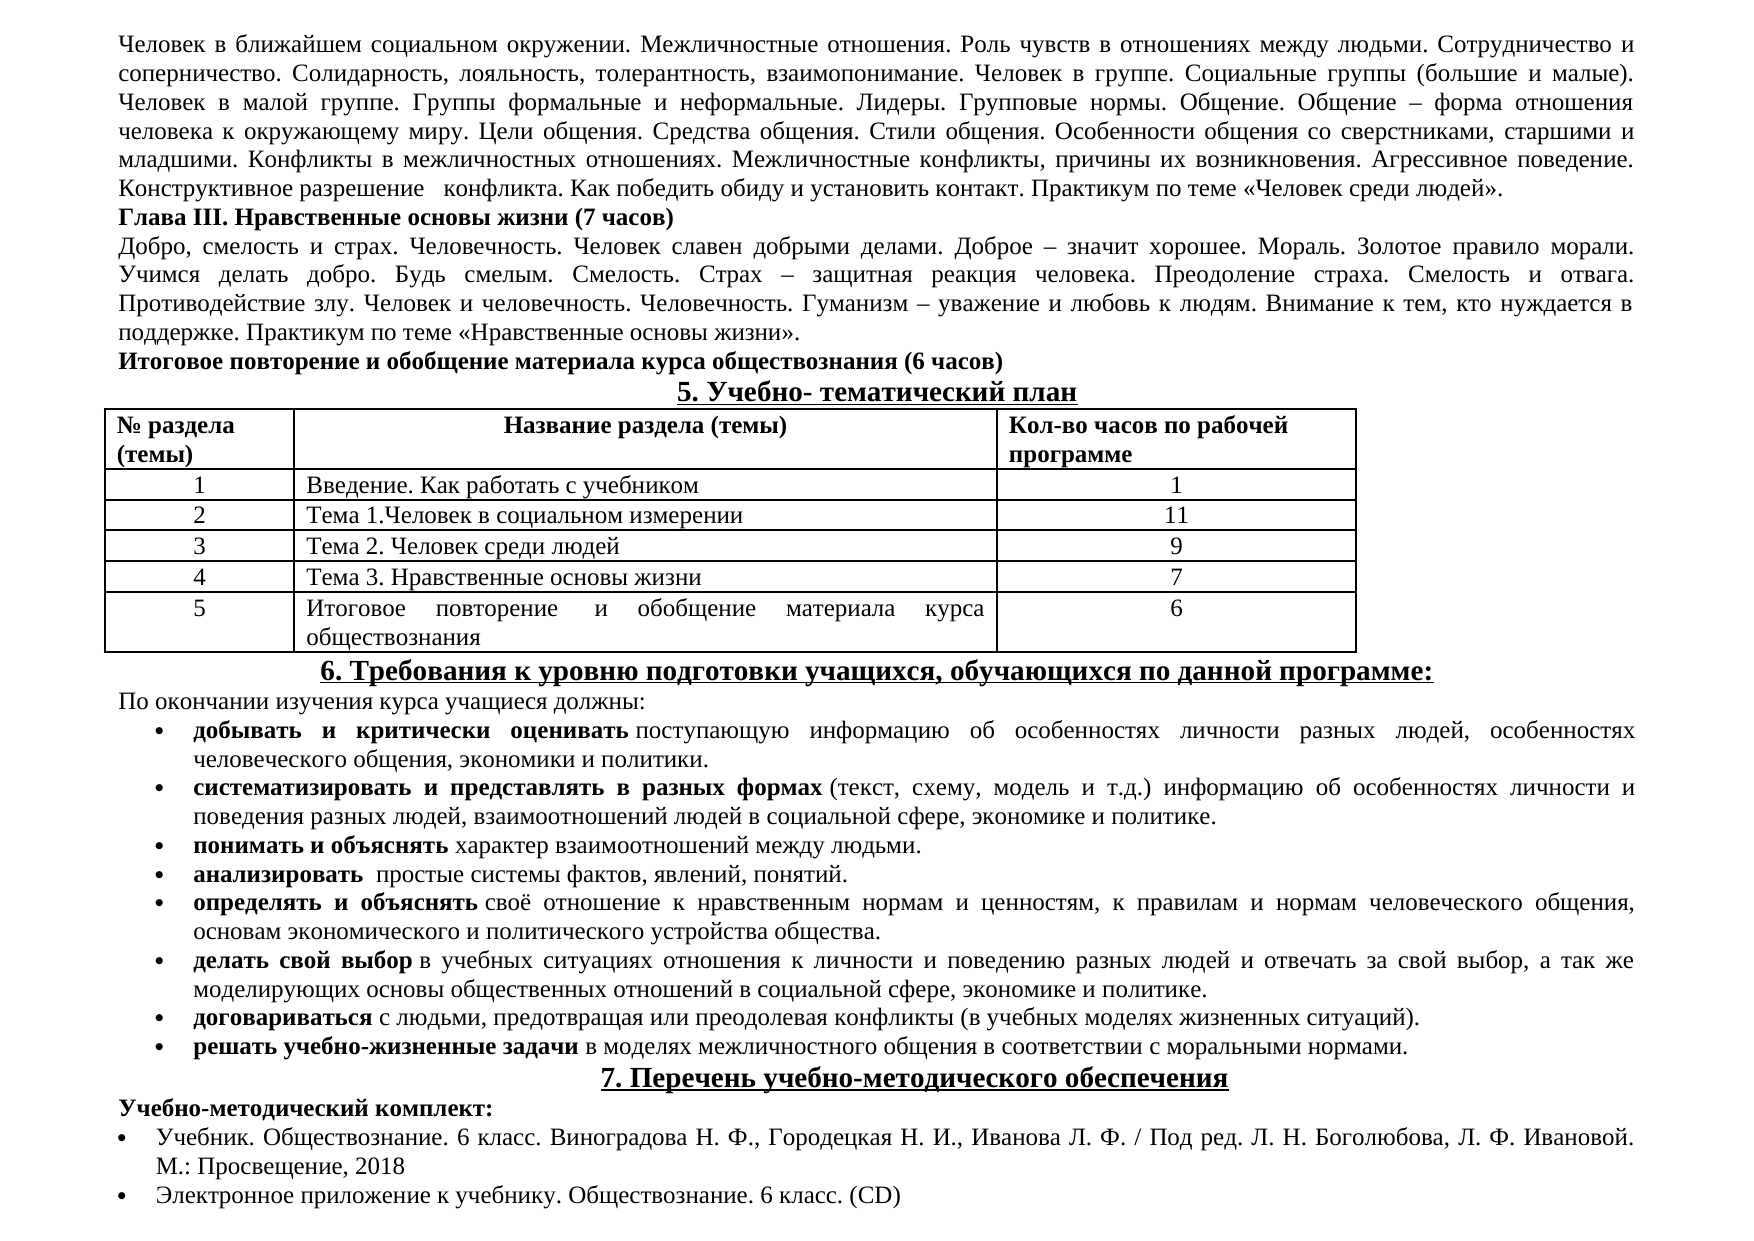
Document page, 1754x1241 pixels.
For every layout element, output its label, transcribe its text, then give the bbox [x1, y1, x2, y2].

text 7. Перечень учебно-методического обеспечения [193, 1060, 1636, 1093]
list делать свой выбор в учебных ситуациях отношения к личности и поведению разных людей и отвечать за свой выбор, а так же моделирующих основы общественных отношений в социальной сфере, экономике и политике. [156, 945, 1636, 1002]
table_cell 11 [998, 501, 1355, 529]
table_cell Итоговое повторение и обобщение материала курса обществознания [295, 593, 996, 651]
table_cell 9 [998, 531, 1355, 560]
table_cell 6 [998, 593, 1355, 651]
table_cell Введение. Как работать с учебником [295, 470, 996, 498]
list добывать и критически оценивать поступающую информацию об особенностях личности разных людей, особенностях человеческого общения, экономики и политики. [156, 715, 1636, 772]
table_header Кол-во часов по рабочей программе [998, 410, 1355, 468]
table_cell Тема 3. Нравственные основы жизни [295, 562, 996, 591]
table_cell 2 [106, 501, 293, 529]
text Итоговое повторение и обобщение материала курса обществознания (6 часов) [118, 346, 1636, 374]
text 5. Учебно- тематический план [118, 374, 1636, 408]
list определять и объяснять своё отношение к нравственным нормам и ценностям, к правилам и нормам человеческого общения, основам экономического и политического устройства общества. [156, 887, 1636, 945]
table_header Название раздела (темы) [295, 410, 996, 468]
text 6. Требования к уровню подготовки учащихся, обучающихся по данной программе: [118, 653, 1636, 686]
table_cell 5 [106, 593, 293, 651]
list Учебник. Обществознание. 6 класс. Виноградова Н. Ф., Городецкая Н. И., Иванова Л. Ф. / Под ред. Л. Н. Боголюбова, Л. Ф. Ивановой. М.: Просвещение, 2018 [118, 1122, 1636, 1180]
table_cell Тема 1.Человек в социальном измерении [295, 501, 996, 529]
table_cell 7 [998, 562, 1355, 591]
table_cell 4 [106, 562, 293, 591]
list Электронное приложение к учебнику. Обществознание. 6 класс. (CD) [118, 1180, 1636, 1208]
text Глава III. Нравственные основы жизни (7 часов) [118, 202, 1636, 231]
table_cell 1 [998, 470, 1355, 498]
table_cell 1 [106, 470, 293, 498]
list решать учебно-жизненные задачи в моделях межличностного общения в соответствии с моральными нормами. [156, 1031, 1636, 1060]
list понимать и объяснять характер взаимоотношений между людьми. [156, 830, 1636, 859]
text Человек в ближайшем социальном окружении. Межличностные отношения. Роль чувств в отношениях между людьми. Сотрудничество и соперничество. Солидарность, лояльность, толерантность, взаимопонимание. Человек в группе. Социальные группы (большие и малые). Человек в малой группе. Группы формальные и неформальные. Лидеры. Групповые нормы. Общение. Общение – форма отношения человека к окружающему миру. Цели общения. Средства общения. Стили общения. Особенности общения со сверстниками, старшими и младшими. Конфликты в межличностных отношениях. Межличностные конфликты, причины их возникновения. Агрессивное поведение. Конструктивное разрешение конфликта. Как победить обиду и установить контакт. Практикум по теме «Человек среди людей». [118, 29, 1636, 202]
table_header № раздела (темы) [106, 410, 293, 468]
text Учебно-методический комплект: [118, 1093, 1636, 1122]
list договариваться с людьми, предотвращая или преодолевая конфликты (в учебных моделях жизненных ситуаций). [156, 1002, 1636, 1031]
list анализировать простые системы фактов, явлений, понятий. [156, 859, 1636, 887]
text Добро, смелость и страх. Человечность. Человек славен добрыми делами. Доброе – значит хорошее. Мораль. Золотое правило морали. Учимся делать добро. Будь смелым. Смелость. Страх – защитная реакция человека. Преодоление страха. Смелость и отвага. Противодействие злу. Человек и человечность. Человечность. Гуманизм – уважение и любовь к людям. Внимание к тем, кто нуждается в поддержке. Практикум по теме «Нравственные основы жизни». [118, 231, 1636, 346]
text По окончании изучения курса учащиеся должны: [118, 686, 1636, 715]
table_cell 3 [106, 531, 293, 560]
table_cell Тема 2. Человек среди людей [295, 531, 996, 560]
list систематизировать и представлять в разных формах (текст, схему, модель и т.д.) информацию об особенностях личности и поведения разных людей, взаимоотношений людей в социальной сфере, экономике и политике. [156, 772, 1636, 830]
